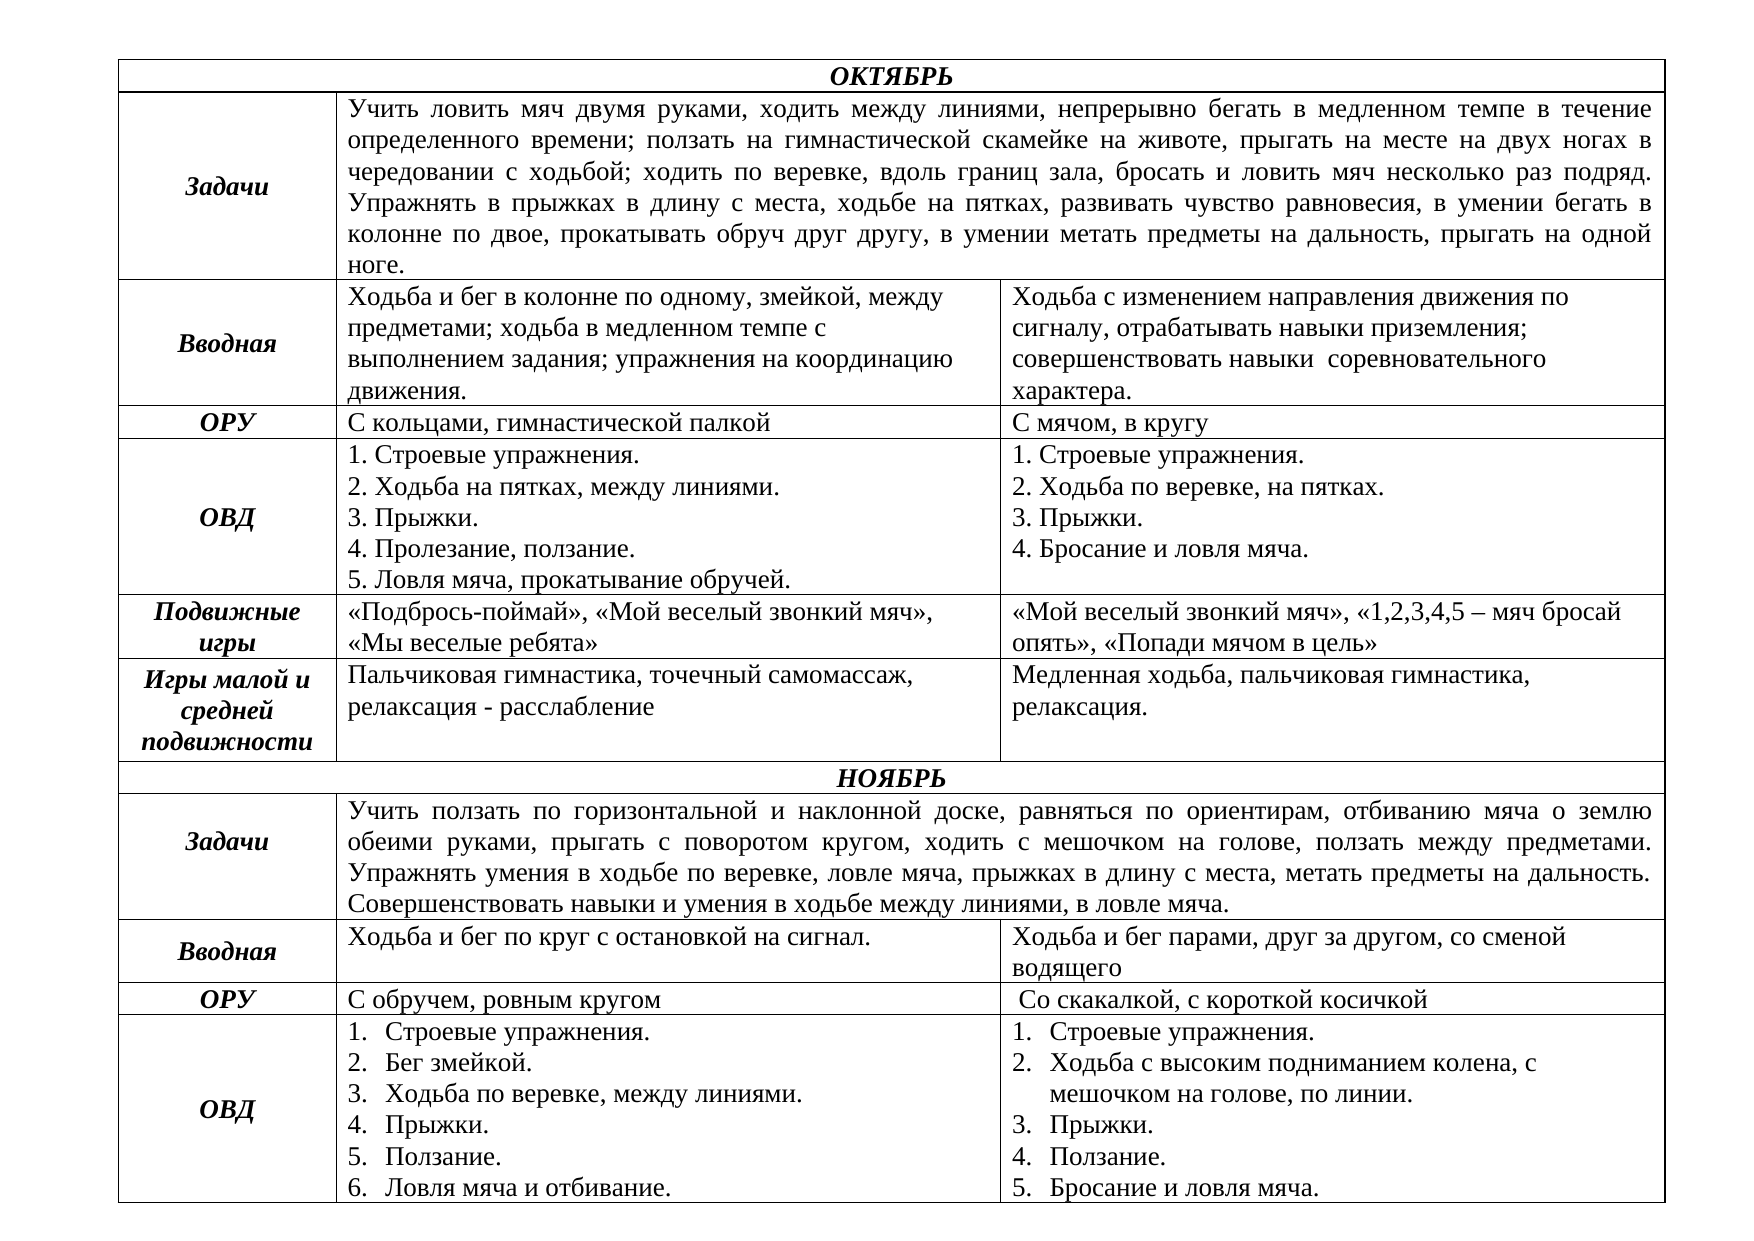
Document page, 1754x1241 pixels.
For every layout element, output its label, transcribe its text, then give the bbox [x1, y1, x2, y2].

table_cell Игры малой и средней подвижности [119, 659, 336, 761]
table_cell Ходьба и бег по круг с остановкой на сигнал. [337, 920, 1000, 982]
table_cell 1. Строевые упражнения. 2. Ходьба по веревке, на пятках. 3. Прыжки. 4. Бросание и ловля мяча. [1001, 439, 1664, 594]
table_cell Ходьба с изменением направления движения по сигналу, отрабатывать навыки приземления; совершенствовать навыки соревновательного характера. [1001, 280, 1664, 405]
table_cell ОКТЯБРЬ [119, 60, 1664, 91]
table_cell С обручем, ровным кругом [337, 983, 1000, 1014]
table_cell Подвижные игры [119, 595, 336, 658]
table_cell ОРУ [119, 406, 336, 437]
table_cell ОВД [119, 1015, 336, 1202]
table_cell Вводная [119, 280, 336, 405]
table_cell ОВД [119, 439, 336, 594]
table_cell Ходьба и бег парами, друг за другом, со сменой водящего [1001, 920, 1664, 982]
table_cell Ходьба и бег в колонне по одному, змейкой, между предметами; ходьба в медленном темпе с выполнением задания; упражнения на координацию движения. [337, 280, 1000, 405]
table_cell С кольцами, гимнастической палкой [337, 406, 1000, 437]
table_cell Строевые упражнения. Ходьба с высоким подниманием колена, с мешочком на голове, по линии. Прыжки. Ползание. Бросание и ловля мяча. [1001, 1015, 1664, 1202]
table_cell «Подбрось-поймай», «Мой веселый звонкий мяч», «Мы веселые ребята» [337, 595, 1000, 658]
table_cell Учить ловить мяч двумя руками, ходить между линиями, непрерывно бегать в медленном темпе в течение определенного времени; ползать на гимнастической скамейке на животе, прыгать на месте на двух ногах в чередовании с ходьбой; ходить по веревке, вдоль границ зала, бросать и ловить мяч несколько раз подряд. Упражнять в прыжках в длину с места, ходьбе на пятках, развивать чувство равновесия, в умении бегать в колонне по двое, прокатывать обруч друг другу, в умении метать предметы на дальность, прыгать на одной ноге. [337, 93, 1664, 279]
table_cell «Мой веселый звонкий мяч», «1,2,3,4,5 – мяч бросай опять», «Попади мячом в цель» [1001, 595, 1664, 658]
table_cell Задачи [119, 794, 336, 918]
table_cell Вводная [119, 920, 336, 982]
table_cell Со скакалкой, с короткой косичкой [1001, 983, 1664, 1014]
table_cell Строевые упражнения. Бег змейкой. Ходьба по веревке, между линиями. Прыжки. Ползание. Ловля мяча и отбивание. [337, 1015, 1000, 1202]
table_cell Учить ползать по горизонтальной и наклонной доске, равняться по ориентирам, отбиванию мяча о землю обеими руками, прыгать с поворотом кругом, ходить с мешочком на голове, ползать между предметами. Упражнять умения в ходьбе по веревке, ловле мяча, прыжках в длину с места, метать предметы на дальность. Совершенствовать навыки и умения в ходьбе между линиями, в ловле мяча. [337, 794, 1664, 918]
table_cell С мячом, в кругу [1001, 406, 1664, 437]
table_cell Медленная ходьба, пальчиковая гимнастика, релаксация. [1001, 659, 1664, 761]
table_cell ОРУ [119, 983, 336, 1014]
table_cell Задачи [119, 93, 336, 279]
table_cell Пальчиковая гимнастика, точечный самомассаж, релаксация - расслабление [337, 659, 1000, 761]
table_cell 1. Строевые упражнения. 2. Ходьба на пятках, между линиями. 3. Прыжки. 4. Пролезание, ползание. 5. Ловля мяча, прокатывание обручей. [337, 439, 1000, 594]
table_cell НОЯБРЬ [119, 762, 1664, 793]
